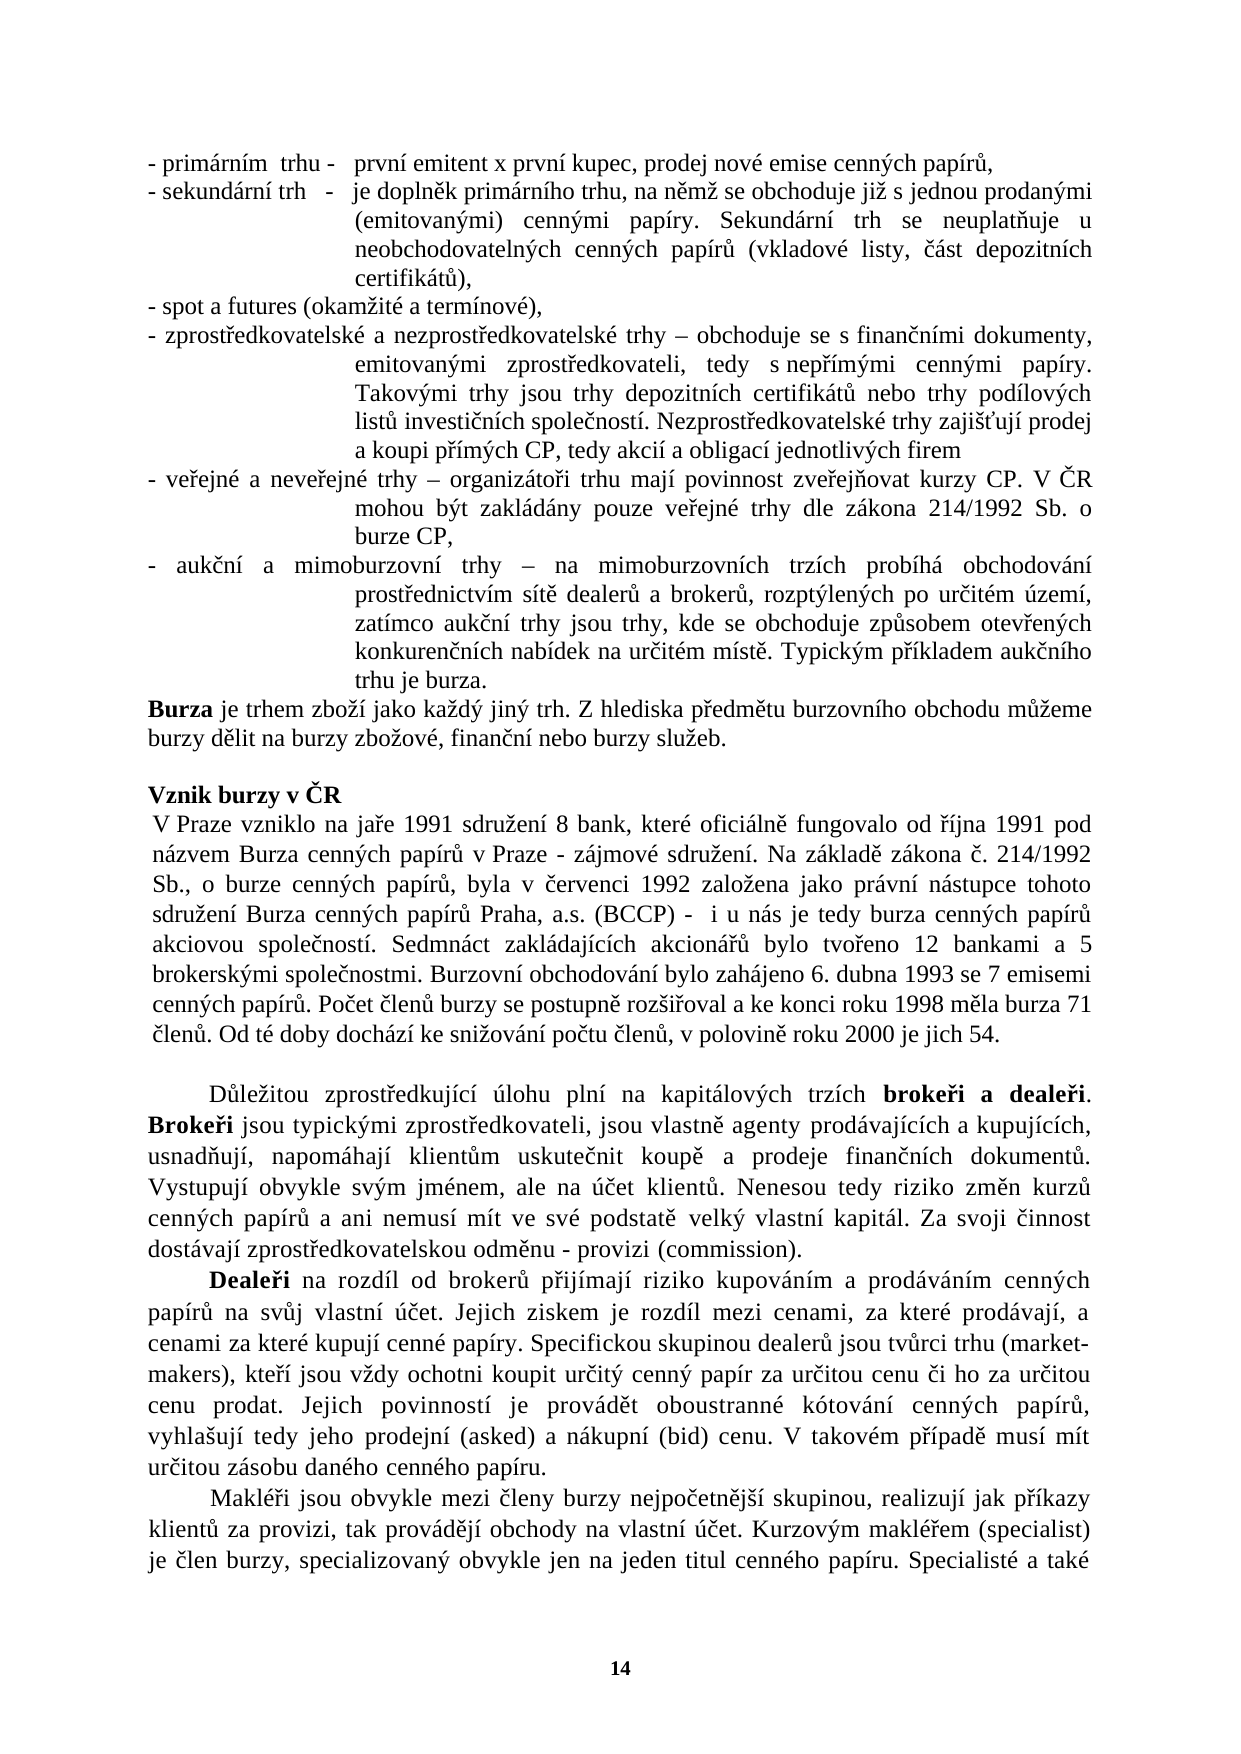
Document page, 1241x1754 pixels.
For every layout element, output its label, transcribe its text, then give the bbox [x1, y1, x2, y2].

text - aukční a mimoburzovní trhy – na mimoburzovních trzích probíhá obchodování prostřednictvím sítě dealerů a brokerů, rozptýlených po určitém území, zatímco aukční trhy jsou trhy, kde se obchoduje způsobem otevřených konkurenčních nabídek na určitém místě. Typickým příkladem aukčního trhu je burza. [148, 550, 1092, 694]
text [148, 1481, 1092, 1574]
text V Praze vzniklo na jaře 1991 sdružení 8 bank, které oficiálně fungovalo od října 1991 pod názvem Burza cenných papírů v Praze - zájmové sdružení. Na základě zákona č. 214/1992 Sb., o burze cenných papírů, byla v červenci 1992 založena jako právní nástupce tohoto sdružení Burza cenných papírů Praha, a.s. (BCCP) - i u nás je tedy burza cenných papírů akciovou společností. Sedmnáct zakládajících akcionářů bylo tvořeno 12 bankami a 5 brokerskými společnostmi. Burzovní obchodování bylo zahájeno 6. dubna 1993 se 7 emisemi cenných papírů. Počet členů burzy se postupně rozšiřoval a ke konci roku 1998 měla burza 71 členů. Od té doby dochází ke snižování počtu členů, v polovině roku 2000 je jich 54. [152, 809, 1093, 1049]
text Důležitou zprostředkující úlohu plní na kapitálových trzích brokeři a dealeři. Brokeři jsou typickými zprostředkovateli, jsou vlastně agenty prodávajících a kupujících, usnadňují, napomáhají klientům uskutečnit koupě a prodeje finančních dokumentů. Vystupují obvykle svým jménem, ale na účet klientů. Nenesou tedy riziko změn kurzů cenných papírů a ani nemusí mít ve své podstatě velký vlastní kapitál. Za svoji činnost dostávají zprostředkovatelskou odměnu - provizi (commission). [148, 1078, 1092, 1264]
text - zprostředkovatelské a nezprostředkovatelské trhy – obchoduje se s finančními dokumenty, emitovanými zprostředkovateli, tedy s nepřímými cennými papíry. Takovými trhy jsou trhy depozitních certifikátů nebo trhy podílových listů investičních společností. Nezprostředkovatelské trhy zajišťují prodej a koupi přímých CP, tedy akcií a obligací jednotlivých firem [148, 320, 1092, 464]
text Burza je trhem zboží jako každý jiný trh. Z hlediska předmětu burzovního obchodu můžeme burzy dělit na burzy zbožové, finanční nebo burzy služeb. [148, 694, 1092, 751]
text - spot a futures (okamžité a termínové), [148, 291, 1092, 320]
text - primárním trhu - první emitent x první kupec, prodej nové emise cenných papírů, [148, 148, 1092, 176]
text Vznik burzy v ČR [148, 780, 1092, 809]
text Dealeři na rozdíl od brokerů přijímají riziko kupováním a prodáváním cenných papírů na svůj vlastní účet. Jejich ziskem je rozdíl mezi cenami, za které prodávají, a cenami za které kupují cenné papíry. Specifickou skupinou dealerů jsou tvůrci trhu (market-makers), kteří jsou vždy ochotni koupit určitý cenný papír za určitou cenu či ho za určitou cenu prodat. Jejich povinností je provádět oboustranné kótování cenných papírů, vyhlašují tedy jeho prodejní (asked) a nákupní (bid) cenu. V takovém případě musí mít určitou zásobu daného cenného papíru. [148, 1264, 1092, 1481]
text - sekundární trh - je doplněk primárního trhu, na němž se obchoduje již s jednou prodanými (emitovanými) cennými papíry. Sekundární trh se neuplatňuje u neobchodovatelných cenných papírů (vkladové listy, část depozitních certifikátů), [148, 176, 1092, 291]
text - veřejné a neveřejné trhy – organizátoři trhu mají povinnost zveřejňovat kurzy CP. V ČR mohou být zakládány pouze veřejné trhy dle zákona 214/1992 Sb. o burze CP, [148, 464, 1092, 550]
